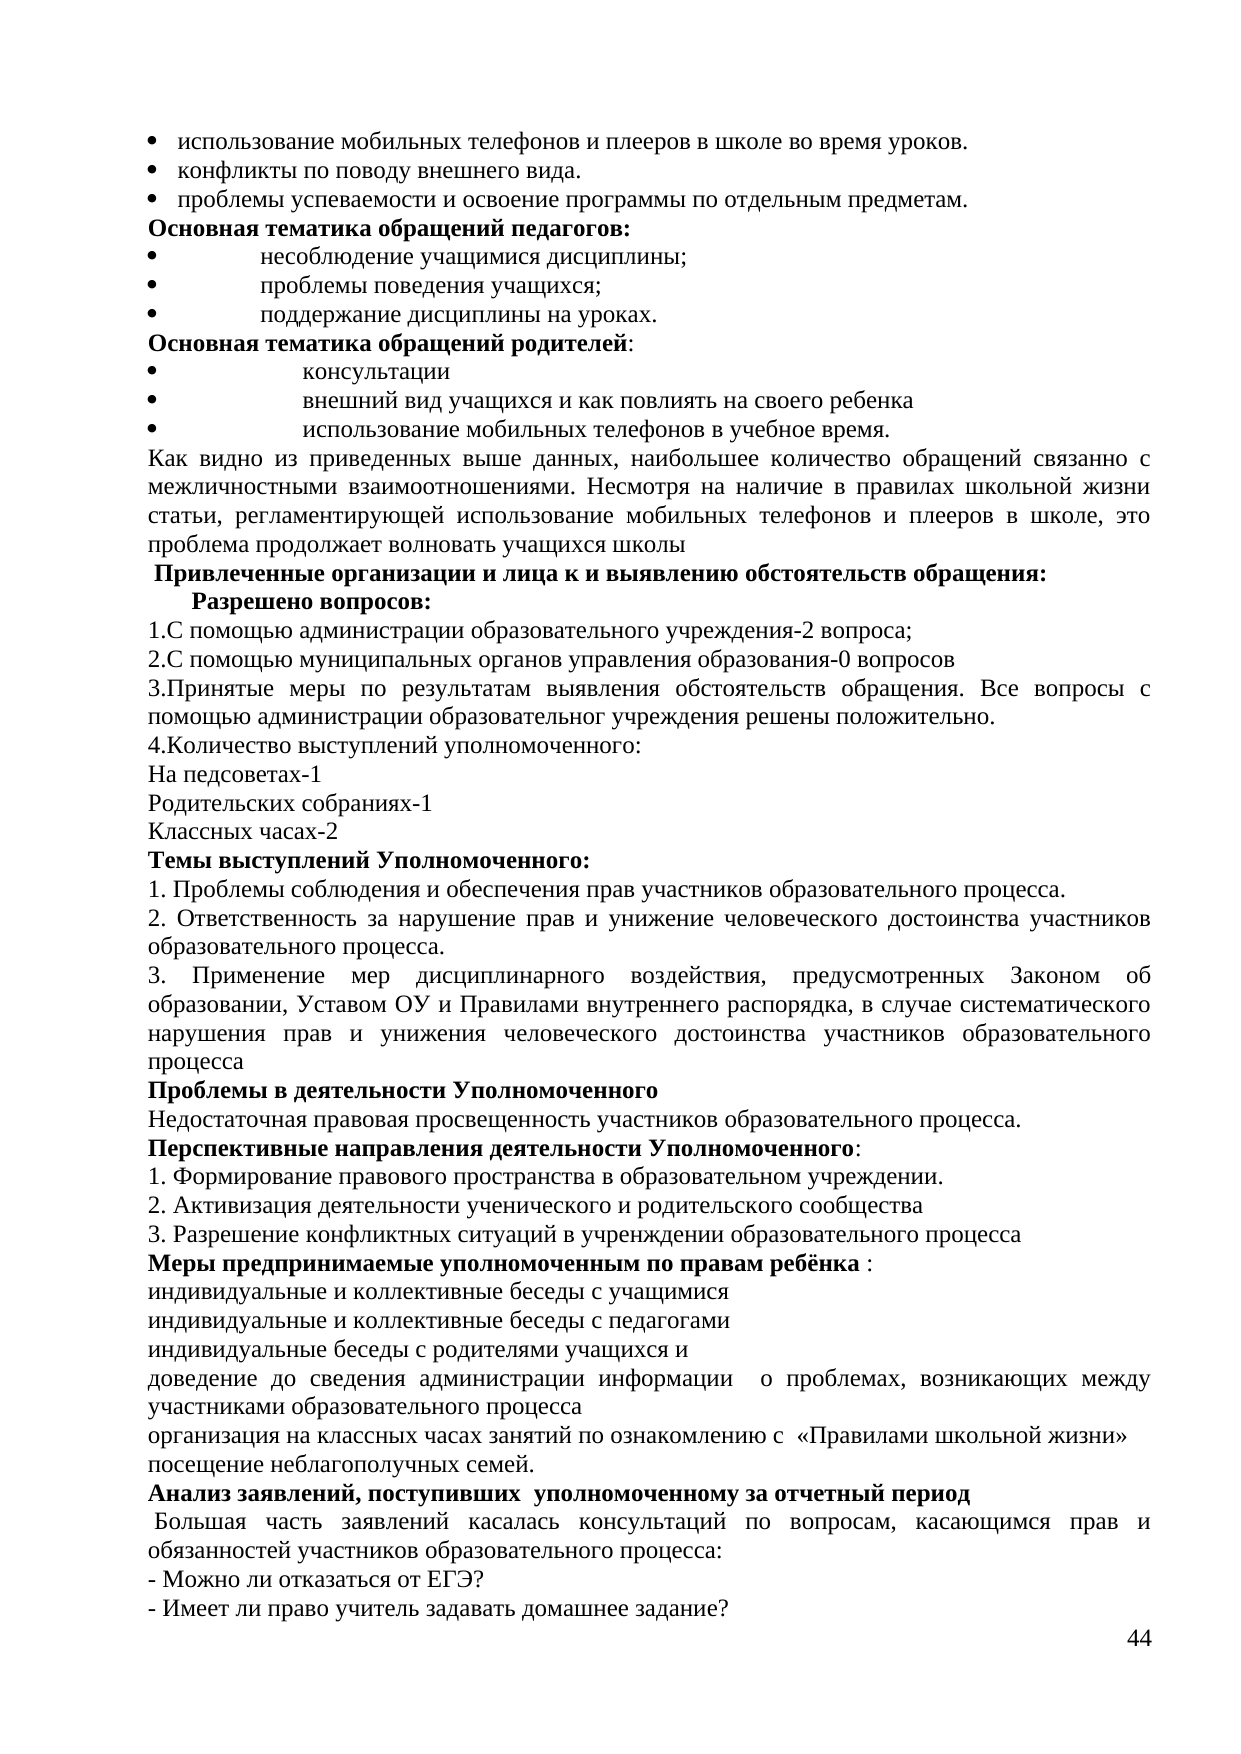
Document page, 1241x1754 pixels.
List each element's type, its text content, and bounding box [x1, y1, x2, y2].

text На педсоветах-1 [148, 759, 1152, 788]
text Большая часть заявлений касалась консультаций по вопросам, касающимся прав и обязанностей участников образовательного процесса: [148, 1506, 1152, 1564]
text Разрешено вопросов: [148, 586, 1152, 615]
text доведение до сведения администрации информации о проблемах, возникающих между участниками образовательного процесса [148, 1363, 1152, 1420]
text - Можно ли отказаться от ЕГЭ? [148, 1564, 1152, 1593]
list проблемы поведения учащихся; [148, 270, 1152, 299]
text Анализ заявлений, поступивших уполномоченному за отчетный период [148, 1478, 1152, 1506]
list использование мобильных телефонов и плееров в школе во время уроков. [148, 126, 1152, 155]
list поддержание дисциплины на уроках. [148, 299, 1152, 328]
list внешний вид учащихся и как повлиять на своего ребенка [148, 385, 1152, 414]
text Темы выступлений Уполномоченного: [148, 845, 1152, 874]
text Перспективные направления деятельности Уполномоченного: [148, 1133, 1152, 1161]
text Основная тематика обращений педагогов: [148, 213, 1152, 241]
text Родительских собраниях-1 [148, 788, 1152, 816]
text Недостаточная правовая просвещенность участников образовательного процесса. [148, 1104, 1152, 1133]
text Привлеченные организации и лица к и выявлению обстоятельств обращения: [148, 558, 1152, 586]
text 1. Проблемы соблюдения и обеспечения прав участников образовательного процесса. [148, 874, 1152, 903]
text Проблемы в деятельности Уполномоченного [148, 1075, 1152, 1104]
text 1.С помощью администрации образовательного учреждения-2 вопроса; [148, 615, 1152, 644]
list несоблюдение учащимися дисциплины; [148, 241, 1152, 270]
text индивидуальные и коллективные беседы с учащимися [148, 1276, 1152, 1305]
text Как видно из приведенных выше данных, наибольшее количество обращений связанно с межличностными взаимоотношениями. Несмотря на наличие в правилах школьной жизни статьи, регламентирующей использование мобильных телефонов и плееров в школе, это проблема продолжает волновать учащихся школы [148, 443, 1152, 558]
list использование мобильных телефонов в учебное время. [148, 414, 1152, 443]
text посещение неблагополучных семей. [148, 1449, 1152, 1478]
list проблемы успеваемости и освоение программы по отдельным предметам. [148, 184, 1152, 213]
text 3. Применение мер дисциплинарного воздействия, предусмотренных Законом об образовании, Уставом ОУ и Правилами внутреннего распорядка, в случае систематического нарушения прав и унижения человеческого достоинства участников образовательного процесса [148, 960, 1152, 1075]
text 2. Ответственность за нарушение прав и унижение человеческого достоинства участников образовательного процесса. [148, 903, 1152, 960]
text 2.С помощью муниципальных органов управления образования-0 вопросов [148, 644, 1152, 673]
text Классных часах-2 [148, 816, 1152, 845]
text Меры предпринимаемые уполномоченным по правам ребёнка : [148, 1248, 1152, 1276]
text 4.Количество выступлений уполномоченного: [148, 730, 1152, 759]
text 1. Формирование правового пространства в образовательном учреждении. [148, 1161, 1152, 1190]
text 3. Разрешение конфликтных ситуаций в учренждении образовательного процесса [148, 1219, 1152, 1248]
list конфликты по поводу внешнего вида. [148, 155, 1152, 184]
text - Имеет ли право учитель задавать домашнее задание? [148, 1593, 1152, 1621]
text индивидуальные и коллективные беседы с педагогами [148, 1305, 1152, 1334]
text 3.Принятые меры по результатам выявления обстоятельств обращения. Все вопросы с помощью администрации образовательног учреждения решены положительно. [148, 673, 1152, 730]
text индивидуальные беседы с родителями учащихся и [148, 1334, 1152, 1363]
text 2. Активизация деятельности ученического и родительского сообщества [148, 1190, 1152, 1219]
list консультации [148, 356, 1152, 385]
text организация на классных часах занятий по ознакомлению с «Правилами школьной жизни» [148, 1420, 1152, 1449]
text Основная тематика обращений родителей: [148, 328, 1152, 356]
